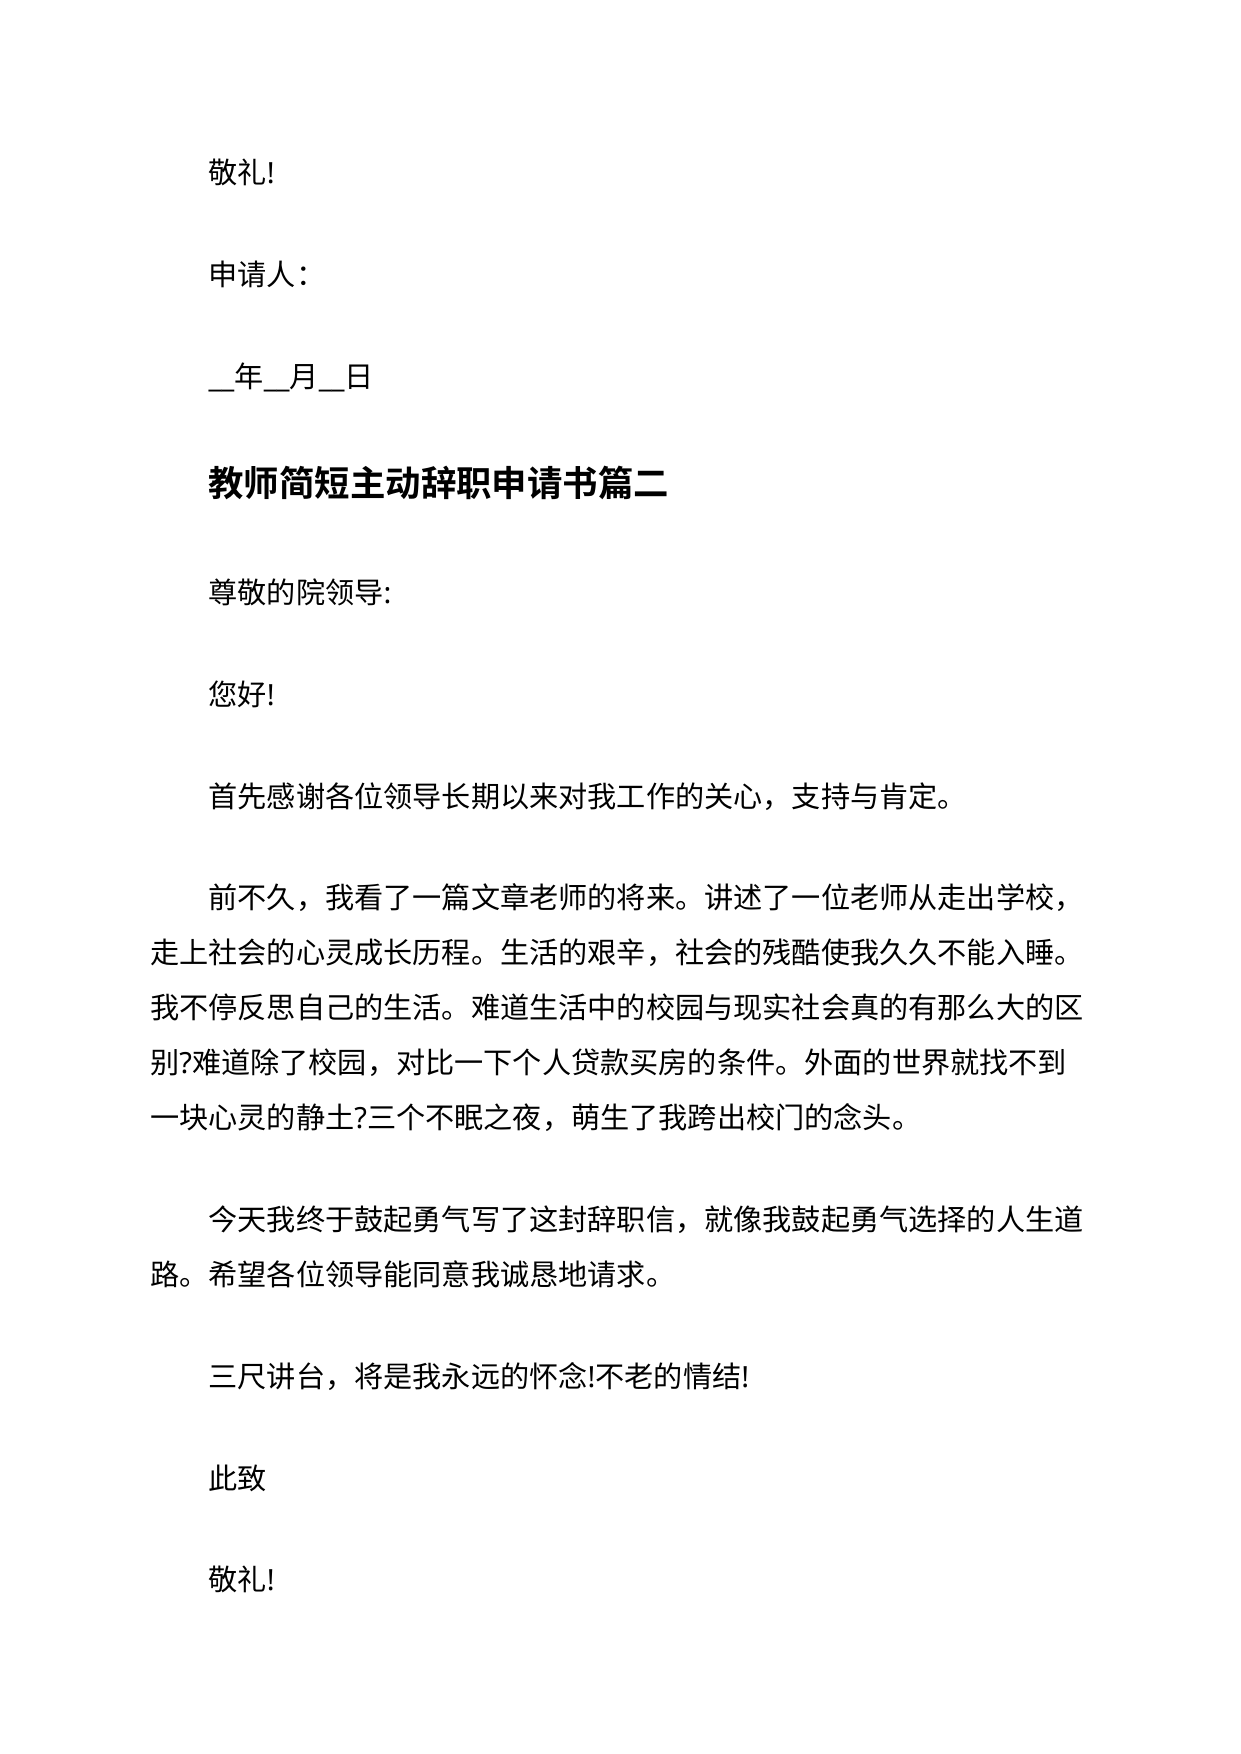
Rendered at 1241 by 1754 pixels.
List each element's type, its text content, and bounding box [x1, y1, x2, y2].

text 申请人： [150, 252, 1090, 294]
text 前不久，我看了一篇文章老师的将来。讲述了一位老师从走出学校，走上社会的心灵成长历程。生活的艰辛，社会的残酷使我久久不能入睡。我不停反思自己的生活。难道生活中的校园与现实社会真的有那么大的区别?难道除了校园，对比一下个人贷款买房的条件。外面的世界就找不到一块心灵的静土?三个不眠之夜，萌生了我跨出校门的念头。 [150, 875, 1090, 1137]
text 敬礼! [150, 1557, 1090, 1599]
text 敬礼! [150, 150, 1090, 192]
text 尊敬的院领导: [150, 569, 1090, 612]
text 今天我终于鼓起勇气写了这封辞职信，就像我鼓起勇气选择的人生道路。希望各位领导能同意我诚恳地请求。 [150, 1197, 1090, 1294]
text 您好! [150, 671, 1090, 713]
text __年__月__日 [150, 354, 1090, 396]
text 首先感谢各位领导长期以来对我工作的关心，支持与肯定。 [150, 773, 1090, 815]
text 教师简短主动辞职申请书篇二 [150, 456, 1090, 507]
text 三尺讲台，将是我永远的怀念!不老的情结! [150, 1353, 1090, 1396]
text 此致 [150, 1455, 1090, 1497]
